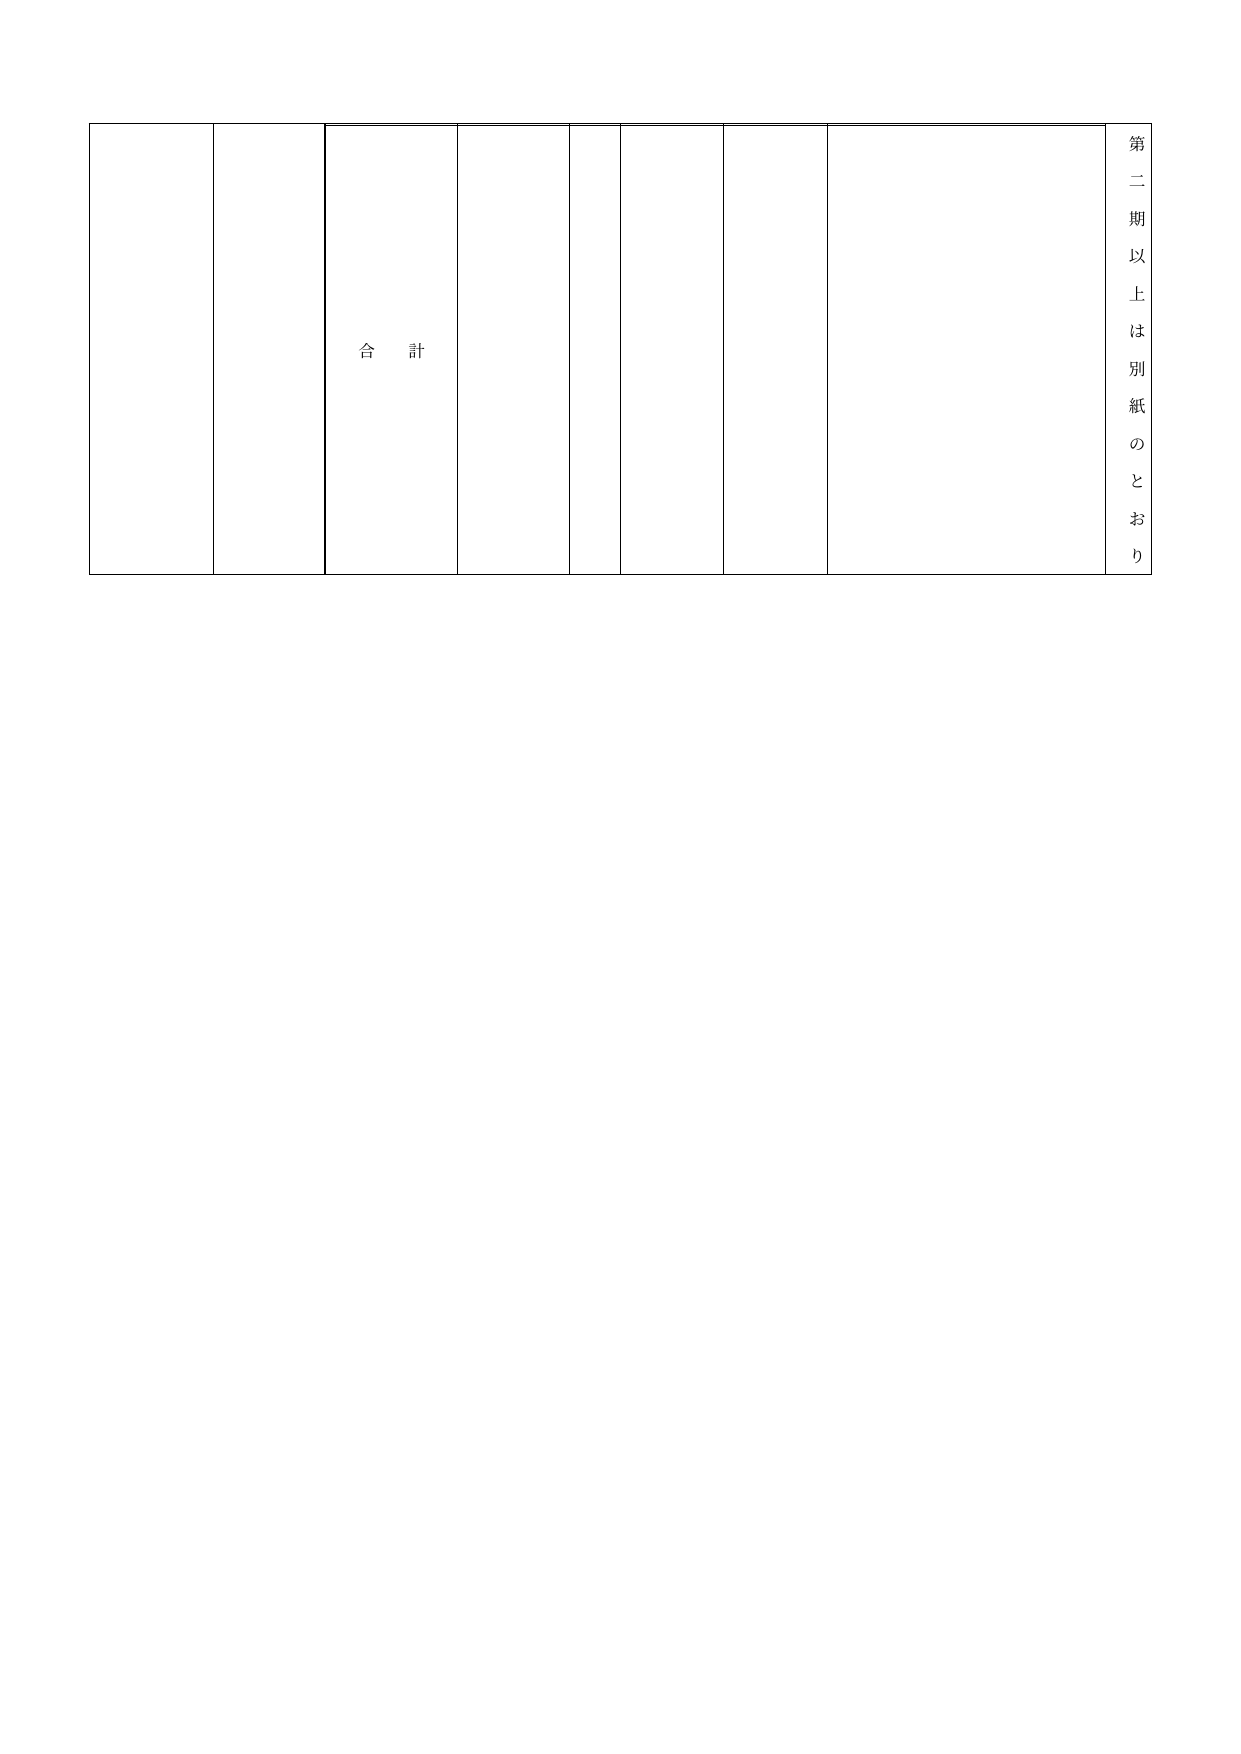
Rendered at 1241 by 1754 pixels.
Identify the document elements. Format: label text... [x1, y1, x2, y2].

table_cell 合 計 [326, 126, 457, 574]
table_cell [828, 126, 1105, 574]
table_cell [570, 126, 620, 574]
table_cell [621, 126, 723, 574]
table_cell [724, 126, 827, 574]
table_cell [458, 126, 569, 574]
